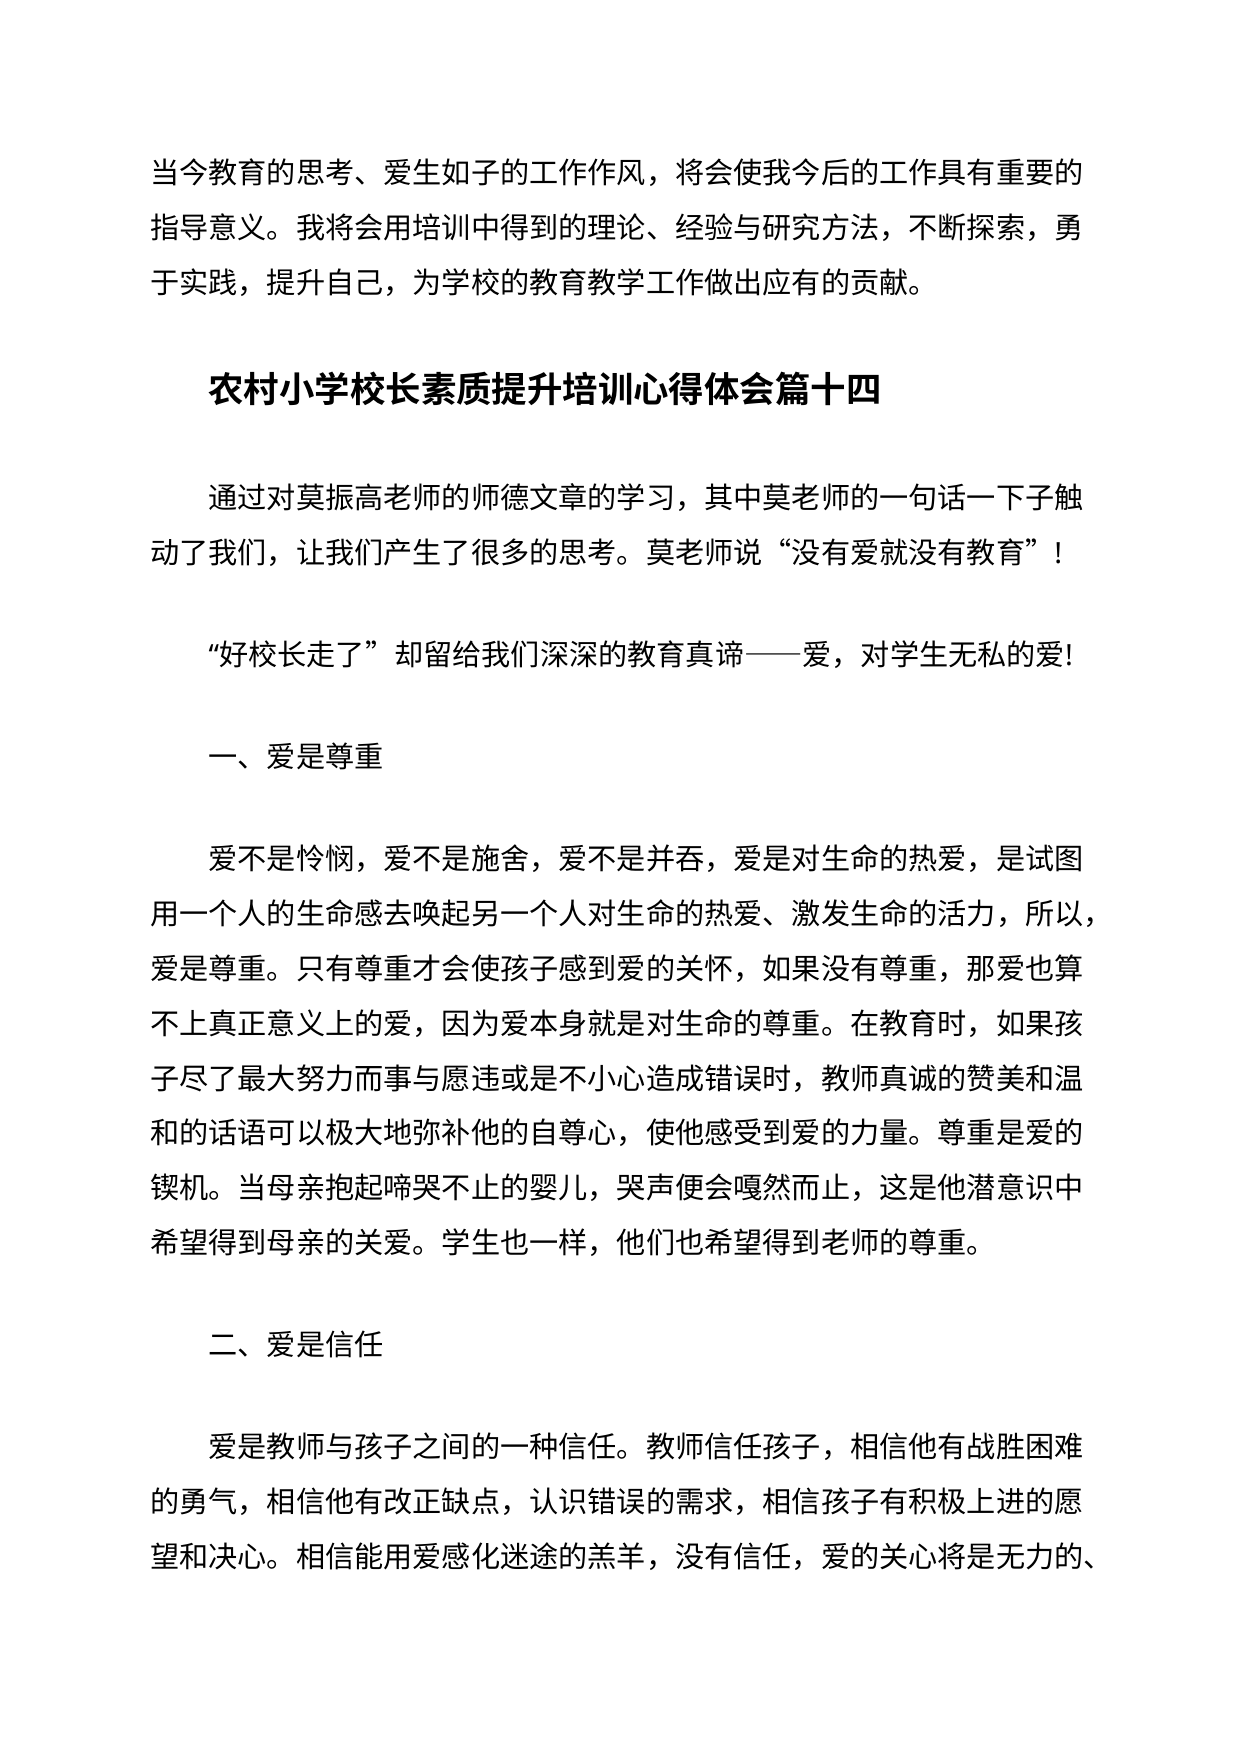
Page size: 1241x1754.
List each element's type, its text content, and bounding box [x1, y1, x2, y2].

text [150, 1423, 1090, 1576]
text 农村小学校长素质提升培训心得体会篇十四 [150, 362, 1090, 413]
text “好校长走了”却留给我们深深的教育真谛——爱，对学生无私的爱! [150, 632, 1090, 674]
text 爱不是怜悯，爱不是施舍，爱不是并吞，爱是对生命的热爱，是试图用一个人的生命感去唤起另一个人对生命的热爱、激发生命的活力，所以，爱是尊重。只有尊重才会使孩子感到爱的关怀，如果没有尊重，那爱也算不上真正意义上的爱，因为爱本身就是对生命的尊重。在教育时，如果孩子尽了最大努力而事与愿违或是不小心造成错误时，教师真诚的赞美和温和的话语可以极大地弥补他的自尊心，使他感受到爱的力量。尊重是爱的锲机。当母亲抱起啼哭不止的婴儿，哭声便会嘎然而止，这是他潜意识中希望得到母亲的关爱。学生也一样，他们也希望得到老师的尊重。 [150, 836, 1090, 1262]
text 二、爱是信任 [150, 1322, 1090, 1364]
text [150, 150, 1090, 302]
text 一、爱是尊重 [150, 734, 1090, 776]
text 通过对莫振高老师的师德文章的学习，其中莫老师的一句话一下子触动了我们，让我们产生了很多的思考。莫老师说“没有爱就没有教育”! [150, 475, 1090, 572]
